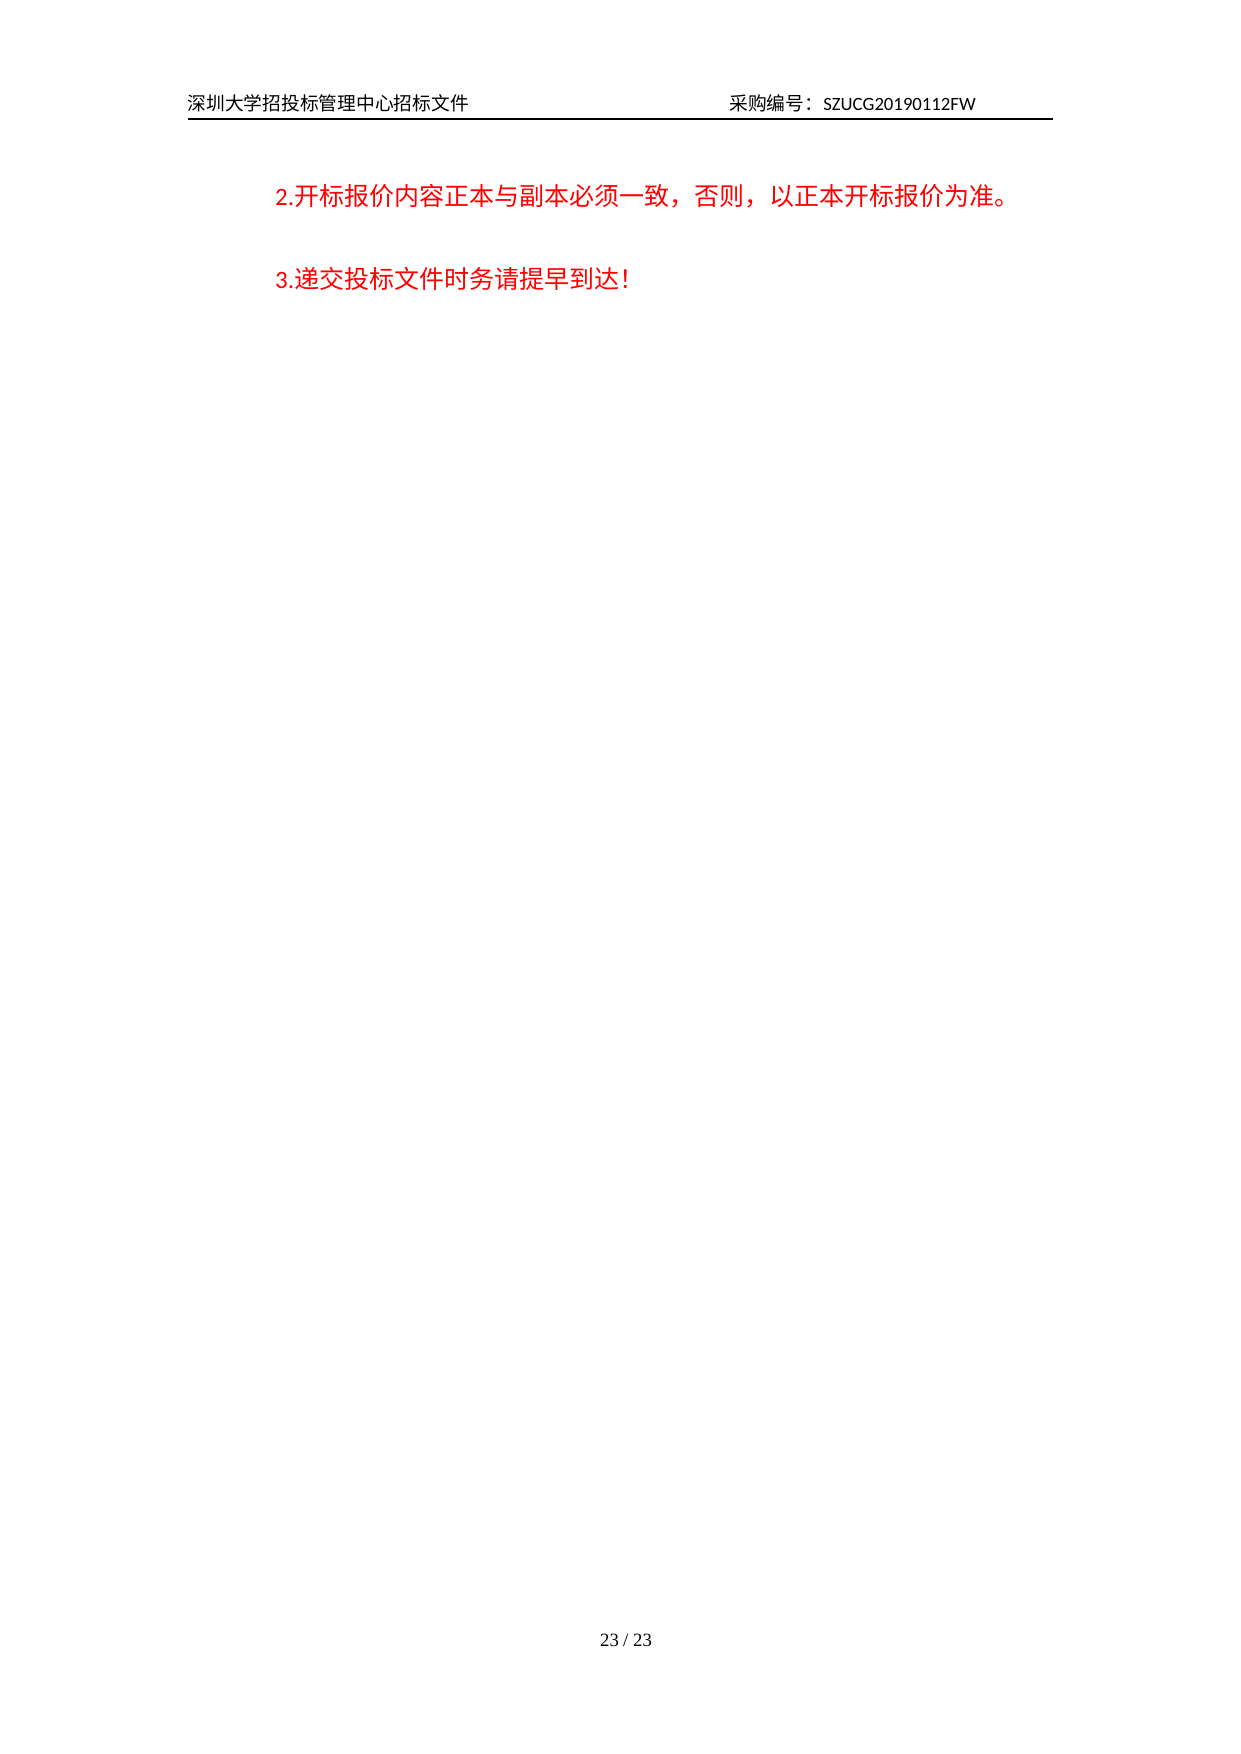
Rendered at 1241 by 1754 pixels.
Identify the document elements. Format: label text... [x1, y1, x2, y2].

text 2.开标报价内容正本与副本必须一致，否则，以正本开标报价为准。 [275, 162, 1053, 227]
text 3.递交投标文件时务请提早到达！ [275, 245, 1053, 310]
